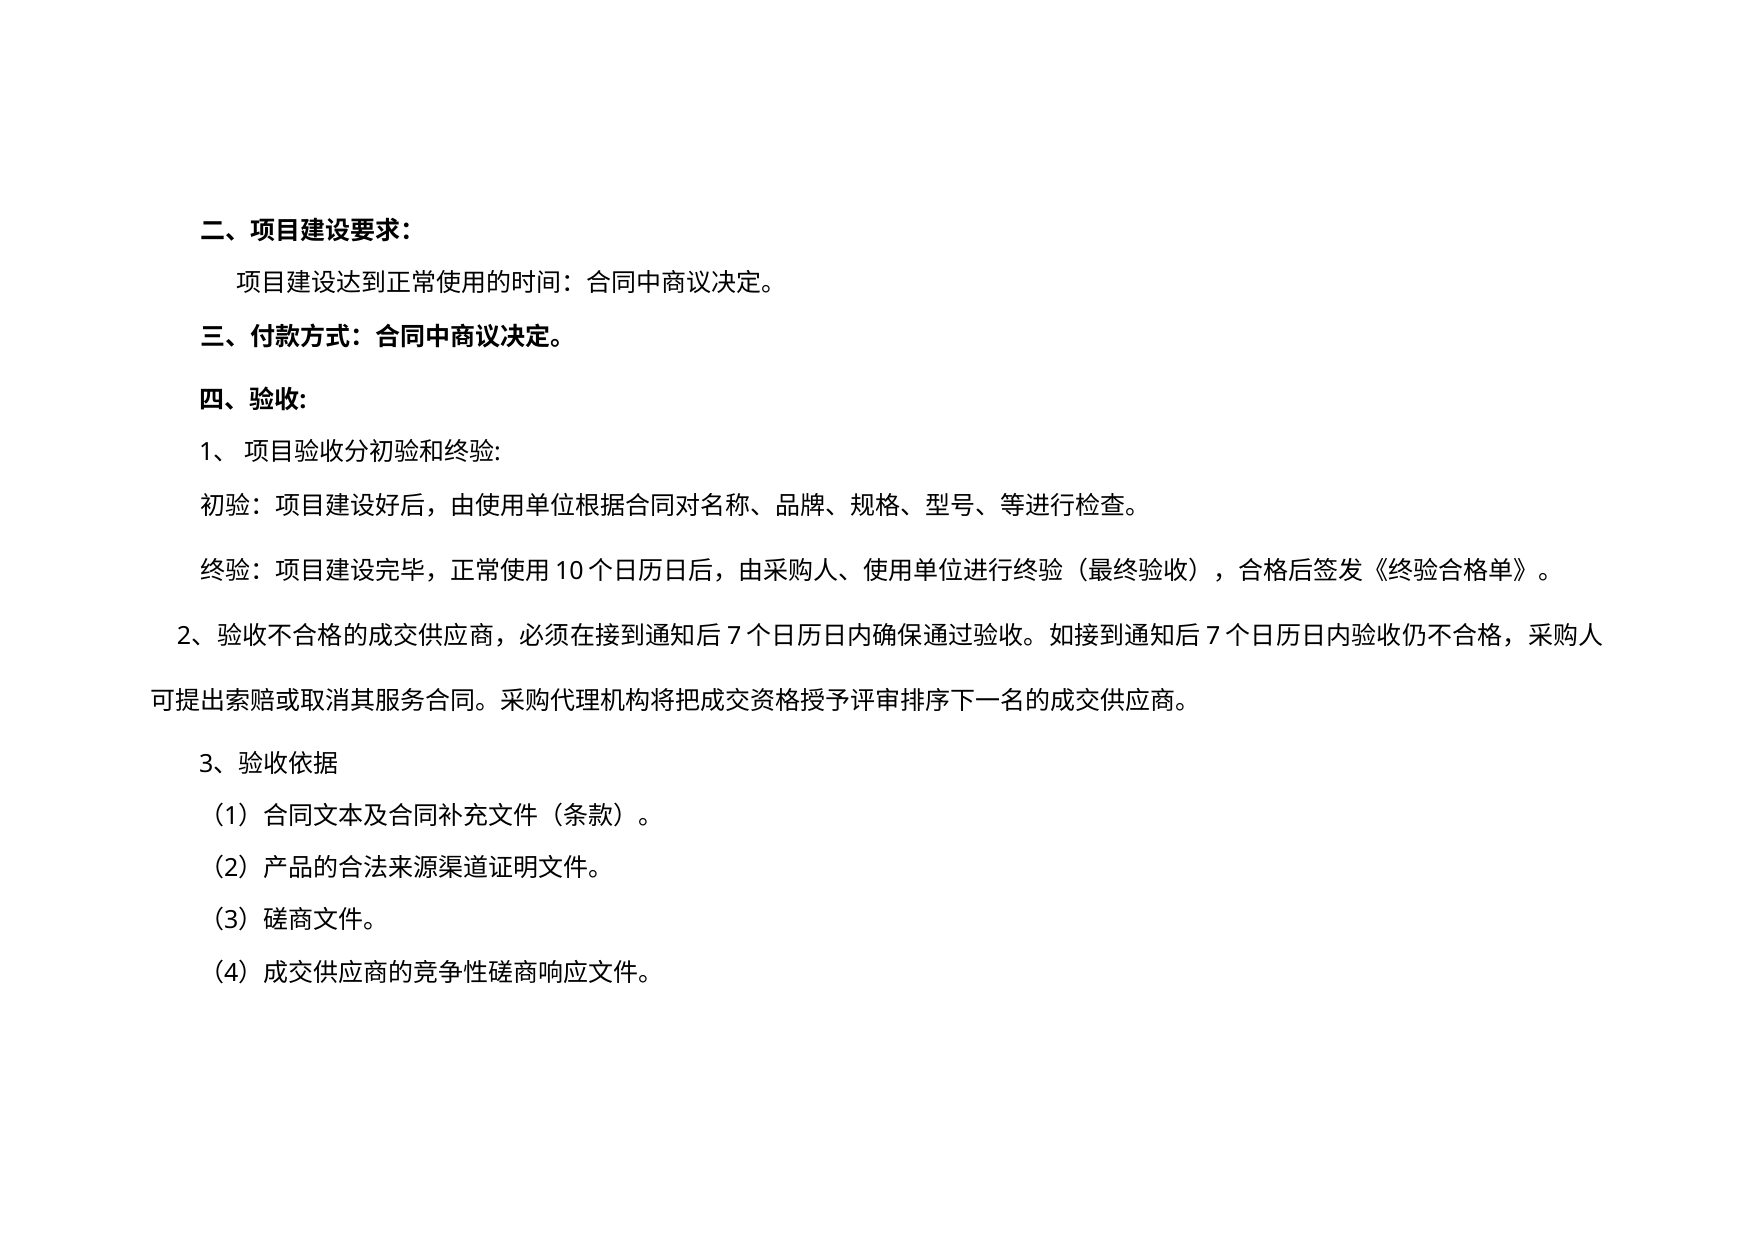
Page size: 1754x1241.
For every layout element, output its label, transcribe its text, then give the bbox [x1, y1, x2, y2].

text 项目建设达到正常使用的时间：合同中商议决定。 [150, 250, 1604, 302]
text 二、项目建设要求： [150, 198, 1604, 250]
text 初验：项目建设好后，由使用单位根据合同对名称、品牌、规格、型号、等进行检查。 [150, 471, 1604, 536]
text 三、付款方式：合同中商议决定。 [150, 302, 1604, 367]
text 3、验收依据 [150, 731, 1604, 783]
text 四、验收: [150, 367, 1604, 419]
text （2）产品的合法来源渠道证明文件。 [150, 835, 1604, 887]
text （3）磋商文件。 [150, 887, 1604, 939]
text （1）合同文本及合同补充文件（条款）。 [150, 783, 1604, 835]
text 终验：项目建设完毕，正常使用10个日历日后，由采购人、使用单位进行终验（最终验收），合格后签发《终验合格单》。 2、验收不合格的成交供应商，必须在接到通知后7个日历日内确保通过验收。如接到通知后7个日历日内验收仍不合格，采购人可提出索赔或取消其服务合同。采购代理机构将把成交资格授予评审排序下一名的成交供应商。 [150, 536, 1604, 731]
text （4）成交供应商的竞争性磋商响应文件。 [150, 939, 1604, 991]
text 1、 项目验收分初验和终验: [150, 419, 1604, 471]
